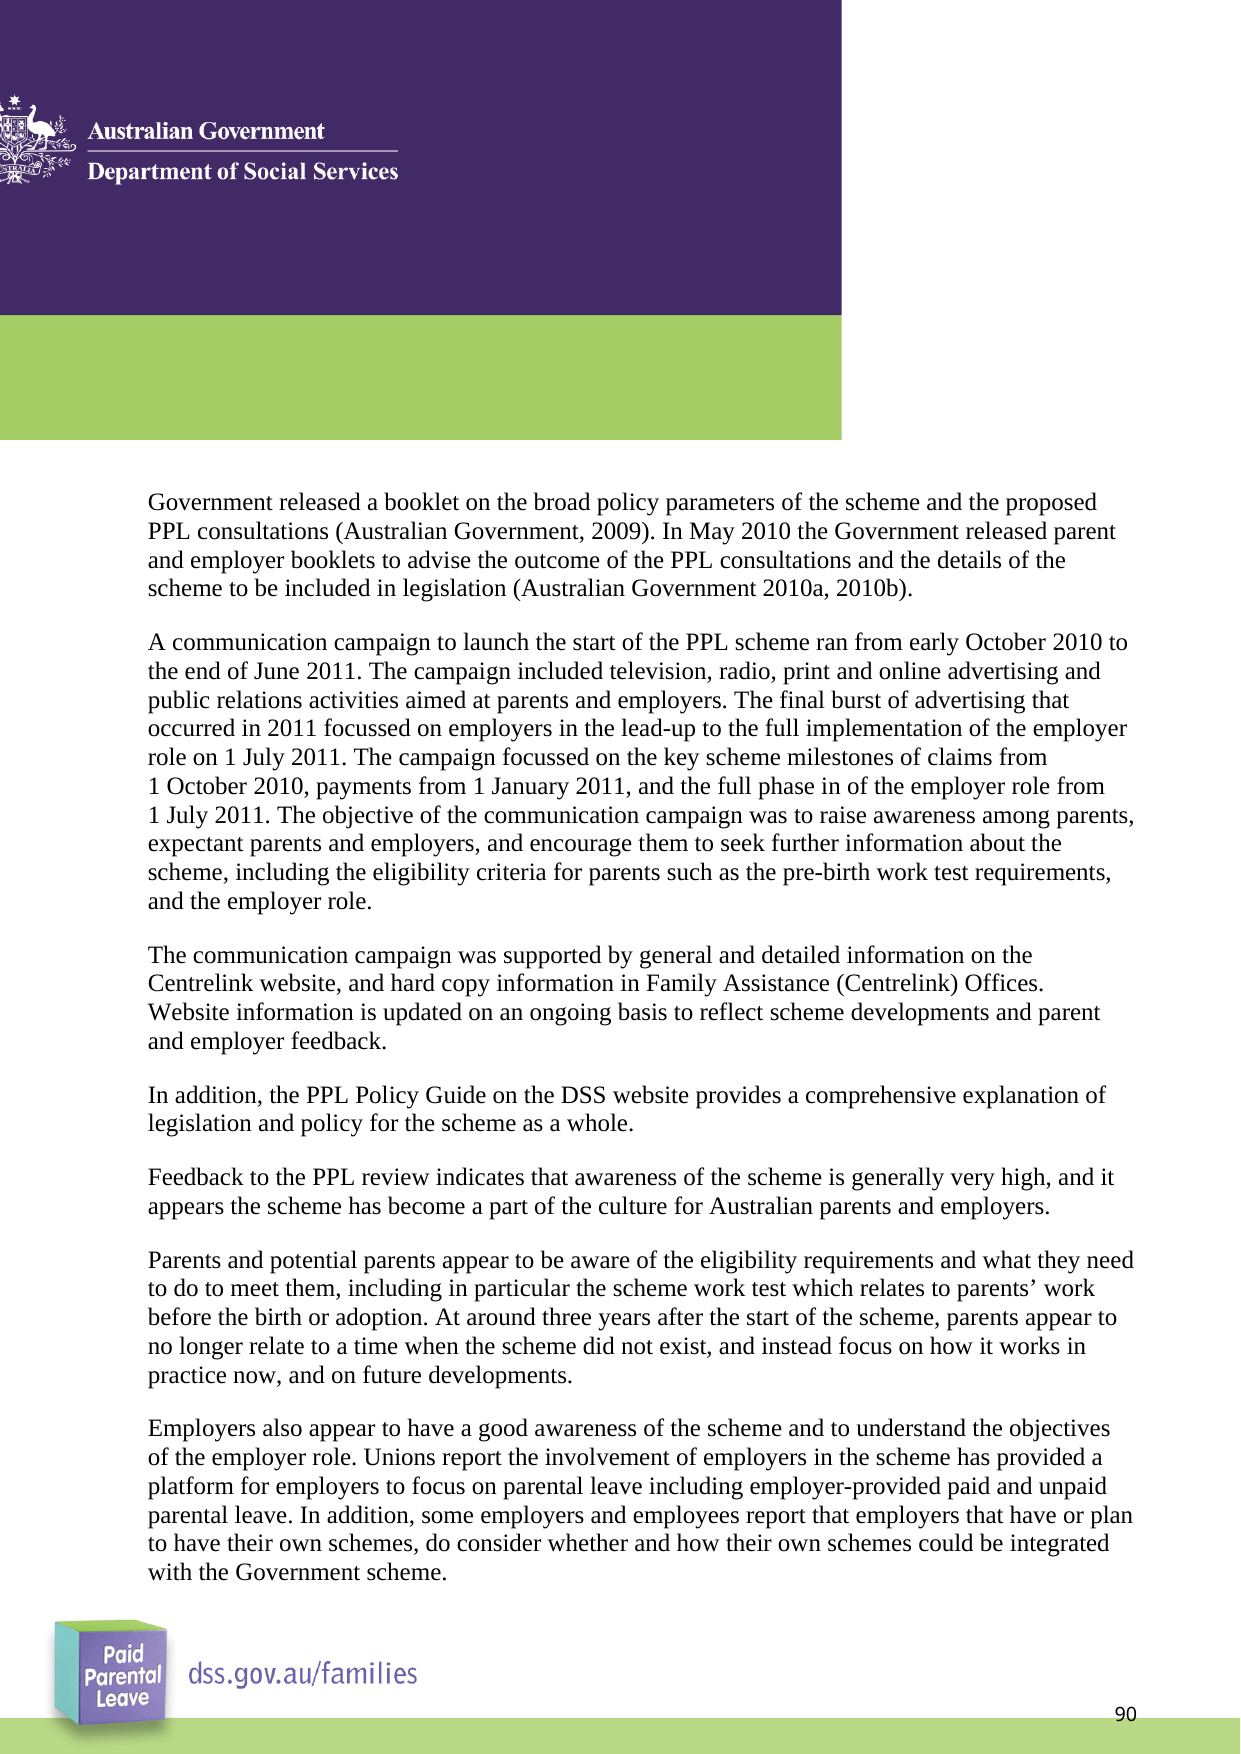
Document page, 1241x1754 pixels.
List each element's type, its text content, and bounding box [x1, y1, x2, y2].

picture [0, 1614, 1241, 1754]
text Parents and potential parents appear to be aware of the eligibility requirements and what they need to do to meet them, including in particular the scheme work test which relates to parents’ work before the birth or adoption. At around three years after the start of the scheme, parents appear to no longer relate to a time when the scheme did not exist, and instead focus on how it works in practice now, and on future developments. [148, 1245, 1137, 1388]
text Employers also appear to have a good awareness of the scheme and to understand the objectives of the employer role. Unions report the involvement of employers in the scheme has provided a platform for employers to focus on parental leave including employer-provided paid and unpaid parental leave. In addition, some employers and employees report that employers that have or plan to have their own schemes, do consider whether and how their own schemes could be integrated with the Government scheme. [148, 1413, 1137, 1586]
picture [0, 0, 842, 440]
text A communication campaign to launch the start of the PPL scheme ran from early October 2010 to the end of June 2011. The campaign included television, radio, print and online advertising and public relations activities aimed at parents and employers. The final burst of advertising that occurred in 2011 focussed on employers in the lead-up to the full implementation of the employer role on 1 July 2011. The campaign focussed on the key scheme milestones of claims from 1 October 2010, payments from 1 January 2011, and the full phase in of the employer role from 1 July 2011. The objective of the communication campaign was to raise awareness among parents, expectant parents and employers, and encourage them to seek further information about the scheme, including the eligibility criteria for parents such as the pre-birth work test requirements, and the employer role. [148, 627, 1137, 915]
text The communication campaign was supported by general and detailed information on the Centrelink website, and hard copy information in Family Assistance (Centrelink) Offices. Website information is updated on an ongoing basis to reflect scheme developments and parent and employer feedback. [148, 940, 1137, 1055]
text In addition, the PPL Policy Guide on the DSS website provides a comprehensive explanation of legislation and policy for the scheme as a whole. [148, 1080, 1137, 1137]
text Feedback to the PPL review indicates that awareness of the scheme is generally very high, and it appears the scheme has become a part of the culture for Australian parents and employers. [148, 1162, 1137, 1220]
